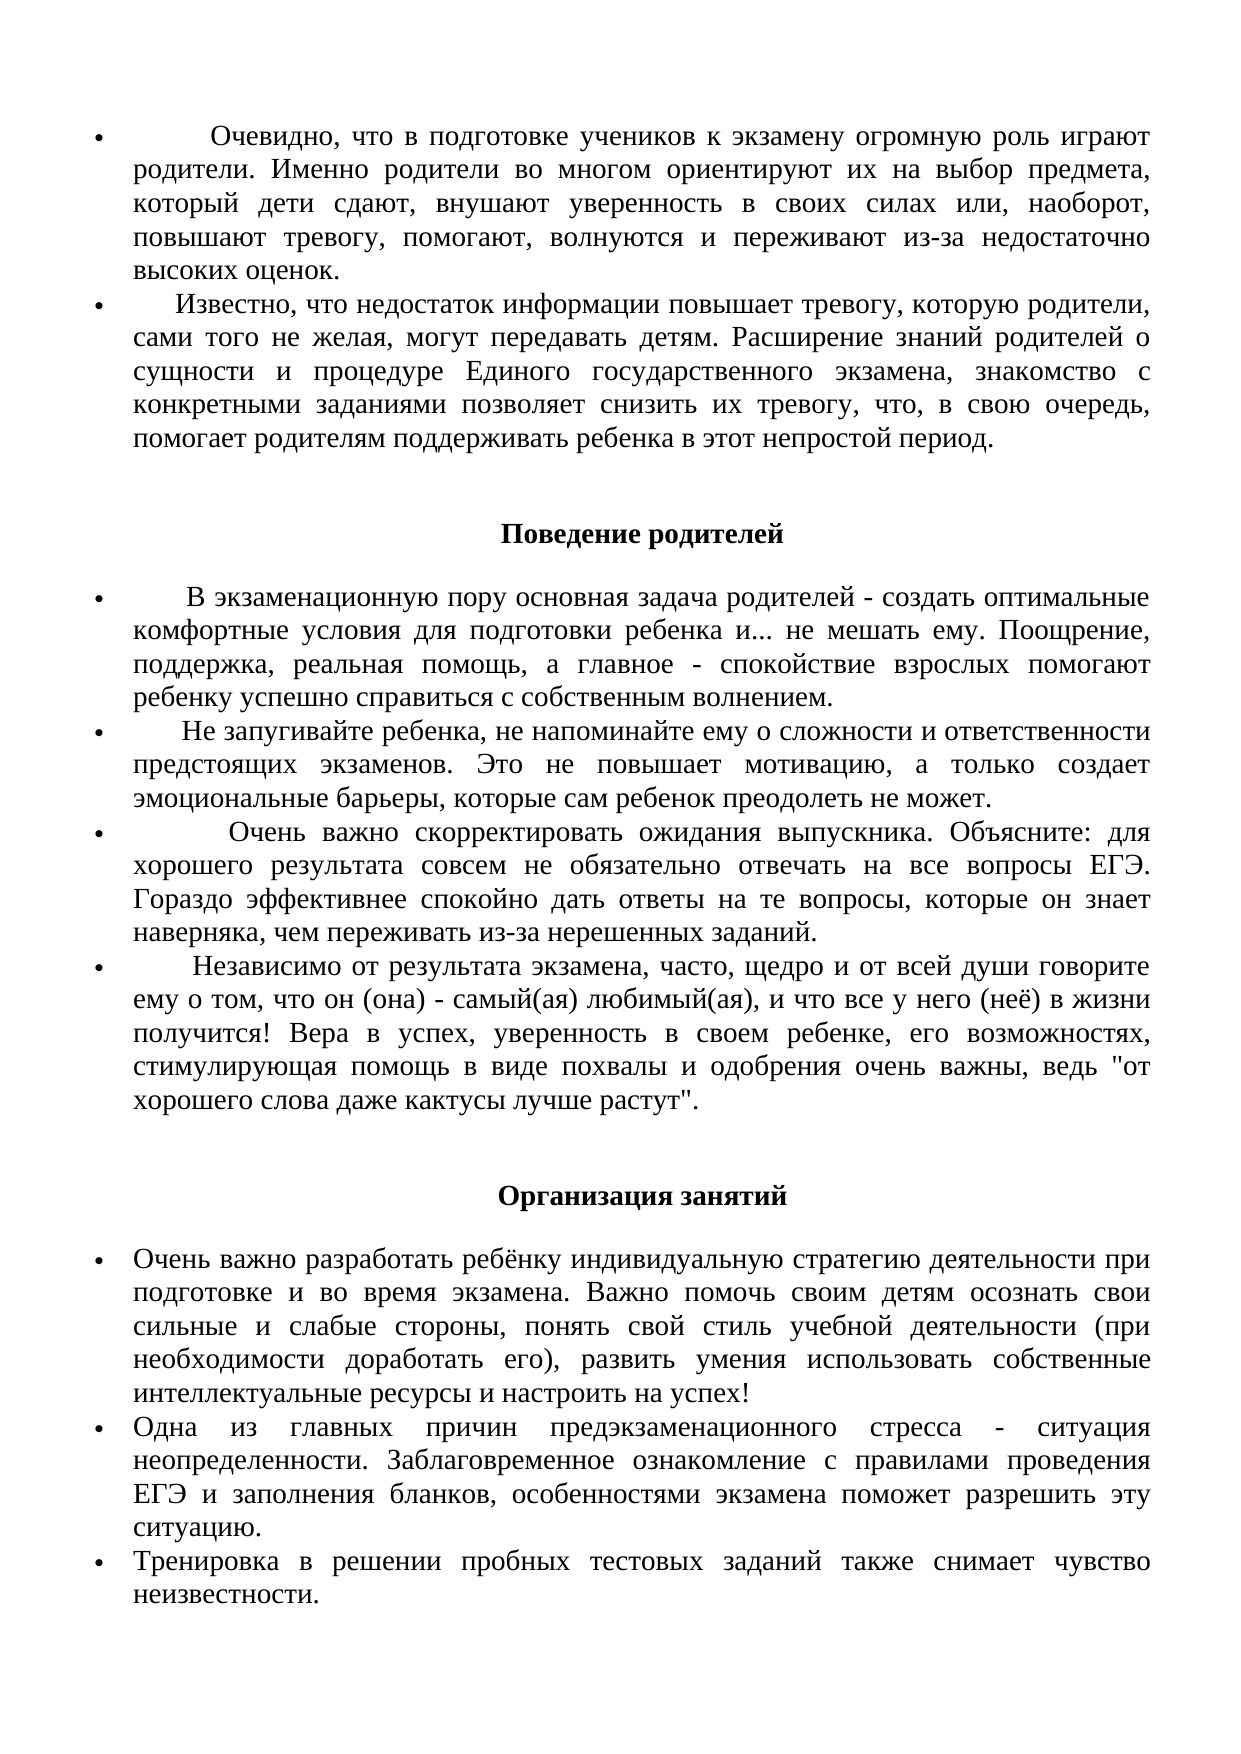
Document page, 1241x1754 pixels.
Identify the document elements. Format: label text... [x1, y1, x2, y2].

list Одна из главных причин предэкзаменационного стресса - ситуация неопределенности. Заблаговременное ознакомление с правилами проведения ЕГЭ и заполнения бланков, особенностями экзамена поможет разрешить эту ситуацию. [95, 1409, 1152, 1543]
list В экзаменационную пору основная задача родителей - создать оптимальные комфортные условия для подготовки ребенка и... не мешать ему. Поощрение, поддержка, реальная помощь, а главное - спокойствие взрослых помогают ребенку успешно справиться с собственным волнением. [95, 579, 1152, 713]
list Очень важно разработать ребёнку индивидуальную стратегию деятельности при подготовке и во время экзамена. Важно помочь своим детям осознать свои сильные и слабые стороны, понять свой стиль учебной деятельности (при необходимости доработать его), развить умения использовать собственные интеллектуальные ресурсы и настроить на успех! [95, 1241, 1152, 1409]
list Очевидно, что в подготовке учеников к экзамену огромную роль играют родители. Именно родители во многом ориентируют их на выбор предмета, который дети сдают, внушают уверенность в своих силах или, наоборот, повышают тревогу, помогают, волнуются и переживают из-за недостаточно высоких оценок. [95, 118, 1152, 286]
list Не запугивайте ребенка, не напоминайте ему о сложности и ответственности предстоящих экзаменов. Это не повышает мотивацию, а только создает эмоциональные барьеры, которые сам ребенок преодолеть не может. [95, 713, 1152, 814]
list Независимо от результата экзамена, часто, щедро и от всей души говорите ему о том, что он (она) - самый(ая) любимый(ая), и что все у него (неё) в жизни получится! Вера в успех, уверенность в своем ребенке, его возможностях, стимулирующая помощь в виде похвалы и одобрения очень важны, ведь "от хорошего слова даже кактусы лучше растут". [95, 948, 1152, 1116]
list Тренировка в решении пробных тестовых заданий также снимает чувство неизвестности. [95, 1543, 1152, 1610]
list Известно, что недостаток информации повышает тревогу, которую родители, сами того не желая, могут передавать детям. Расширение знаний родителей о сущности и процедуре Единого государственного экзамена, знакомство с конкретными заданиями позволяет снизить их тревогу, что, в свою очередь, помогает родителям поддерживать ребенка в этот непростой период. [95, 286, 1152, 453]
text Поведение родителей [133, 483, 1152, 550]
list Очень важно скорректировать ожидания выпускника. Объясните: для хорошего результата совсем не обязательно отвечать на все вопросы ЕГЭ. Гораздо эффективнее спокойно дать ответы на те вопросы, которые он знает наверняка, чем переживать из-за нерешенных заданий. [95, 814, 1152, 948]
text Организация занятий [133, 1145, 1152, 1212]
